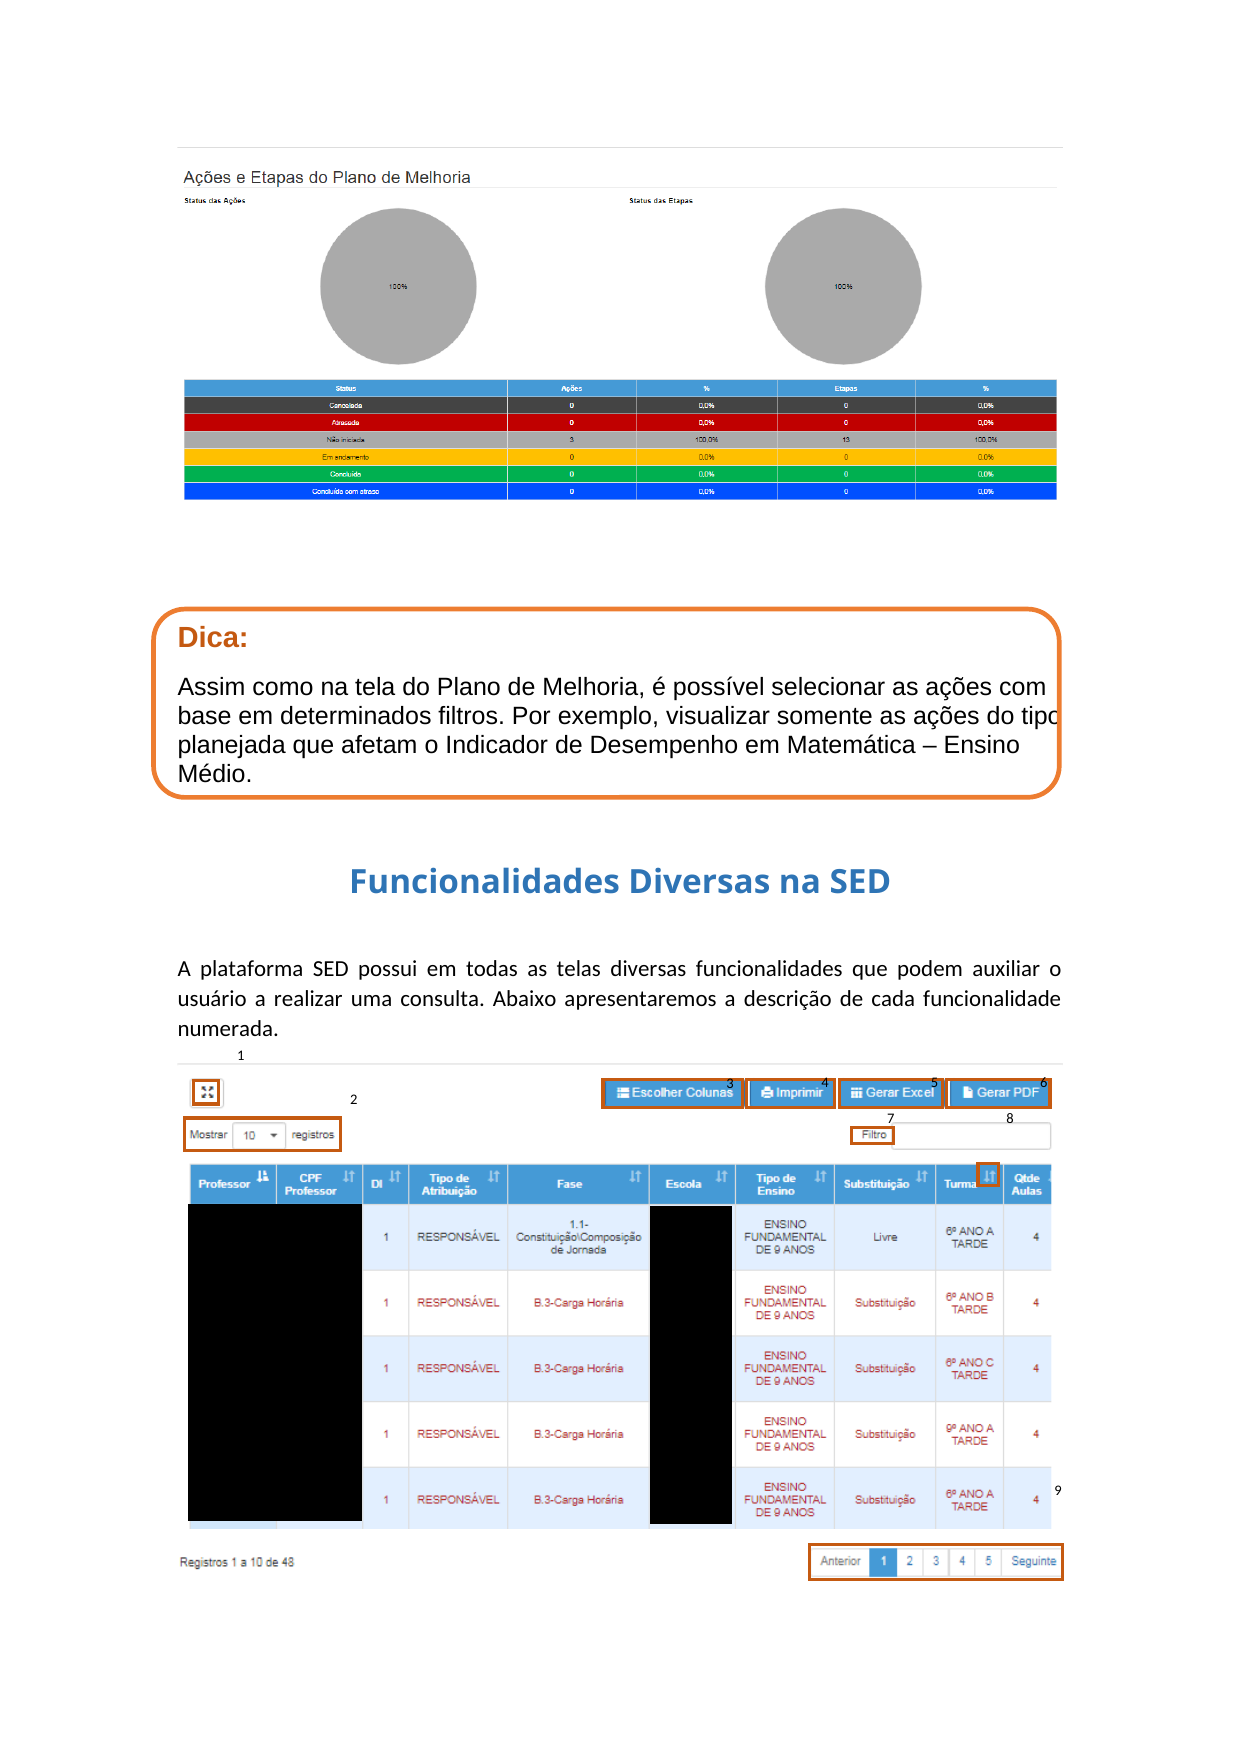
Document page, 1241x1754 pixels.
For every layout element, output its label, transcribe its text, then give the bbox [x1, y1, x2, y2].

text A plataforma SED possui em todas as telas diversas funcionalidades que podem auxiliar o usuário a realizar uma consulta. Abaixo apresentaremos a descrição de cada funcionalidade numerada. [177, 954, 1063, 1042]
picture [177, 147, 1063, 507]
picture [177, 1547, 808, 1581]
text Dica: [177, 619, 1056, 653]
text Assim como na tela do Plano de Melhoria, é possível selecionar as ações com base em determinados filtros. Por exemplo, visualizar somente as ações do tipo planejada que afetam o Indicador de Desempenho em Matemática – Ensino Médio. [177, 672, 1056, 787]
subtitle Funcionalidades Diversas na SED [177, 858, 1063, 903]
picture [811, 1547, 1061, 1578]
picture [177, 1061, 1063, 1529]
